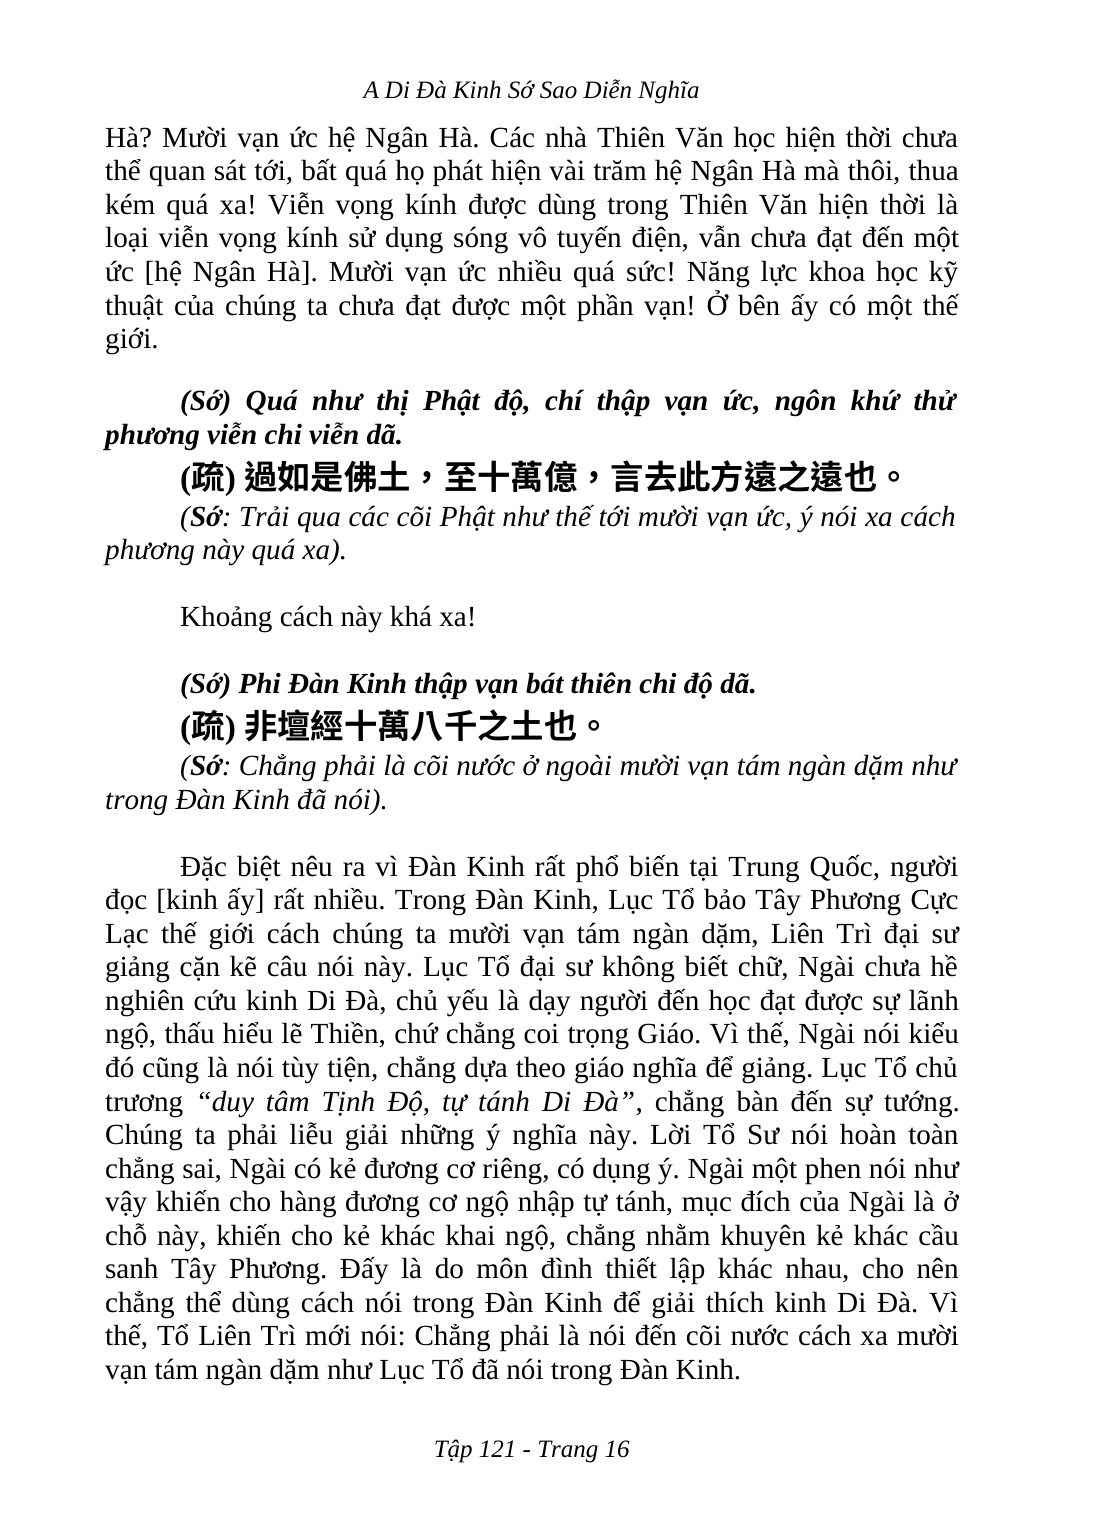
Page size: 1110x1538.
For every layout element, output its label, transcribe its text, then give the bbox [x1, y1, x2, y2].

text (Sớ) Quá như thị Phật độ, chí thập vạn ức, ngôn khứ thử phương viễn chi viễn dã. [105, 383, 960, 451]
text (疏) 過如是佛土，至十萬億，言去此方遠之遠也。 [105, 451, 960, 499]
text (Sớ) Phi Đàn Kinh thập vạn bát thiên chi độ dã. [105, 667, 960, 700]
text (Sớ: Trải qua các cõi Phật như thế tới mười vạn ức, ý nói xa cách phương này quá xa). [105, 499, 960, 566]
text (疏) 非壇經十萬八千之土也。 [105, 700, 960, 748]
text Đặc biệt nêu ra vì Đàn Kinh rất phổ biến tại Trung Quốc, người đọc [kinh ấy] rất nhiều. Trong Đàn Kinh, Lục Tổ bảo Tây Phương Cực Lạc thế giới cách chúng ta mười vạn tám ngàn dặm, Liên Trì đại sư giảng cặn kẽ câu nói này. Lục Tổ đại sư không biết chữ, Ngài chưa hề nghiên cứu kinh Di Đà, chủ yếu là dạy người đến học đạt được sự lãnh ngộ, thấu hiểu lẽ Thiền, chứ chẳng coi trọng Giáo. Vì thế, Ngài nói kiểu đó cũng là nói tùy tiện, chẳng dựa theo giáo nghĩa để giảng. Lục Tổ chủ trương “duy tâm Tịnh Độ, tự tánh Di Đà”, chẳng bàn đến sự tướng. Chúng ta phải liễu giải những ý nghĩa này. Lời Tổ Sư nói hoàn toàn chẳng sai, Ngài có kẻ đương cơ riêng, có dụng ý. Ngài một phen nói như vậy khiến cho hàng đương cơ ngộ nhập tự tánh, mục đích của Ngài là ở chỗ này, khiến cho kẻ khác khai ngộ, chẳng nhằm khuyên kẻ khác cầu sanh Tây Phương. Đấy là do môn đình thiết lập khác nhau, cho nên chẳng thể dùng cách nói trong Đàn Kinh để giải thích kinh Di Đà. Vì thế, Tổ Liên Trì mới nói: Chẳng phải là nói đến cõi nước cách xa mười vạn tám ngàn dặm như Lục Tổ đã nói trong Đàn Kinh. [105, 849, 960, 1386]
text (Sớ: Chẳng phải là cõi nước ở ngoài mười vạn tám ngàn dặm như trong Đàn Kinh đã nói). [105, 748, 960, 815]
text Khoảng cách này khá xa! [105, 599, 960, 633]
